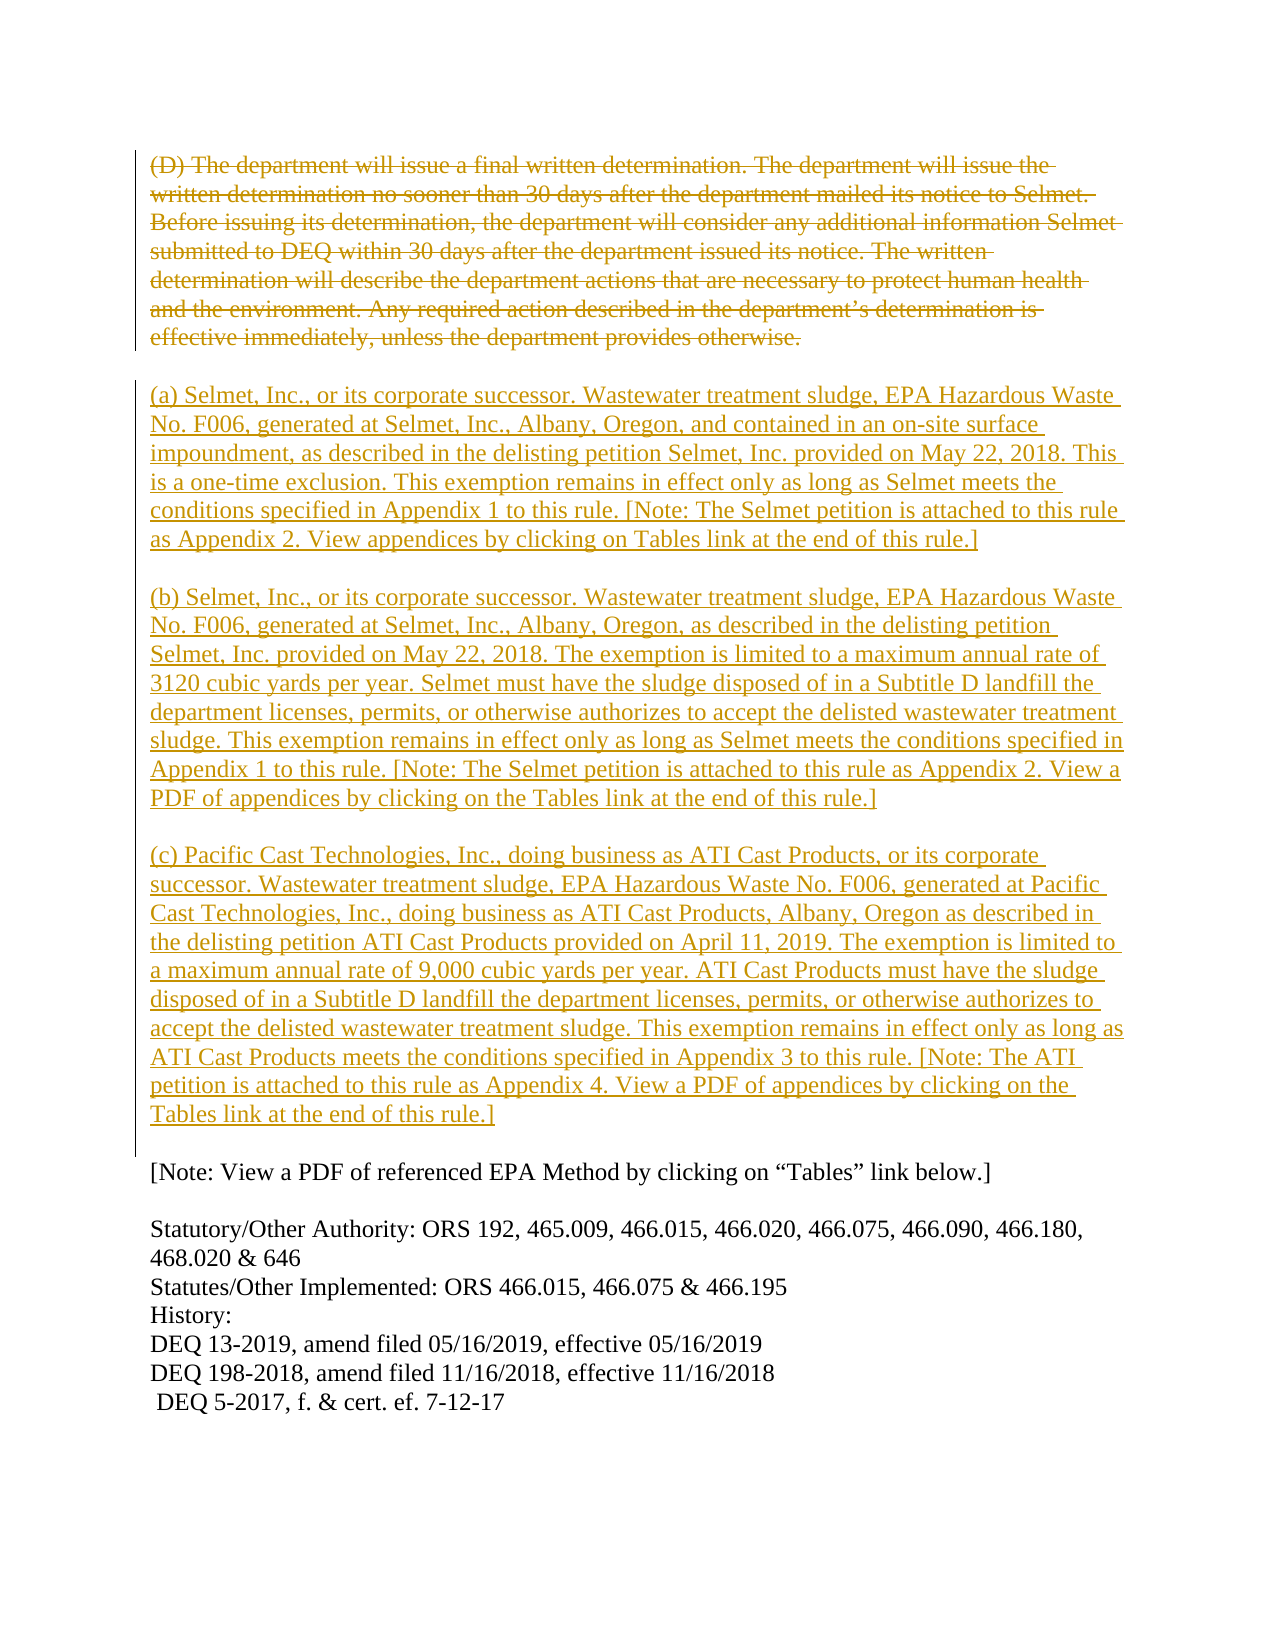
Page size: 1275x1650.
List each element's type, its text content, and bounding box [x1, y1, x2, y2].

text History: [150, 1300, 1125, 1329]
text DEQ 198-2018, amend filed 11/16/2018, effective 11/16/2018 [150, 1358, 1125, 1387]
text Statutes/Other Implemented: ORS 466.015, 466.075 & 466.195 [150, 1272, 1125, 1300]
text [Note: View a PDF of referenced EPA Method by clicking on “Tables” link below.] [150, 1157, 1125, 1185]
text DEQ 5-2017, f. & cert. ef. 7-12-17 [150, 1387, 1125, 1415]
text DEQ 13-2019, amend filed 05/16/2019, effective 05/16/2019 [150, 1329, 1125, 1358]
text Statutory/Other Authority: ORS 192, 465.009, 466.015, 466.020, 466.075, 466.090, 466.180, 468.020 & 646 [150, 1214, 1125, 1272]
